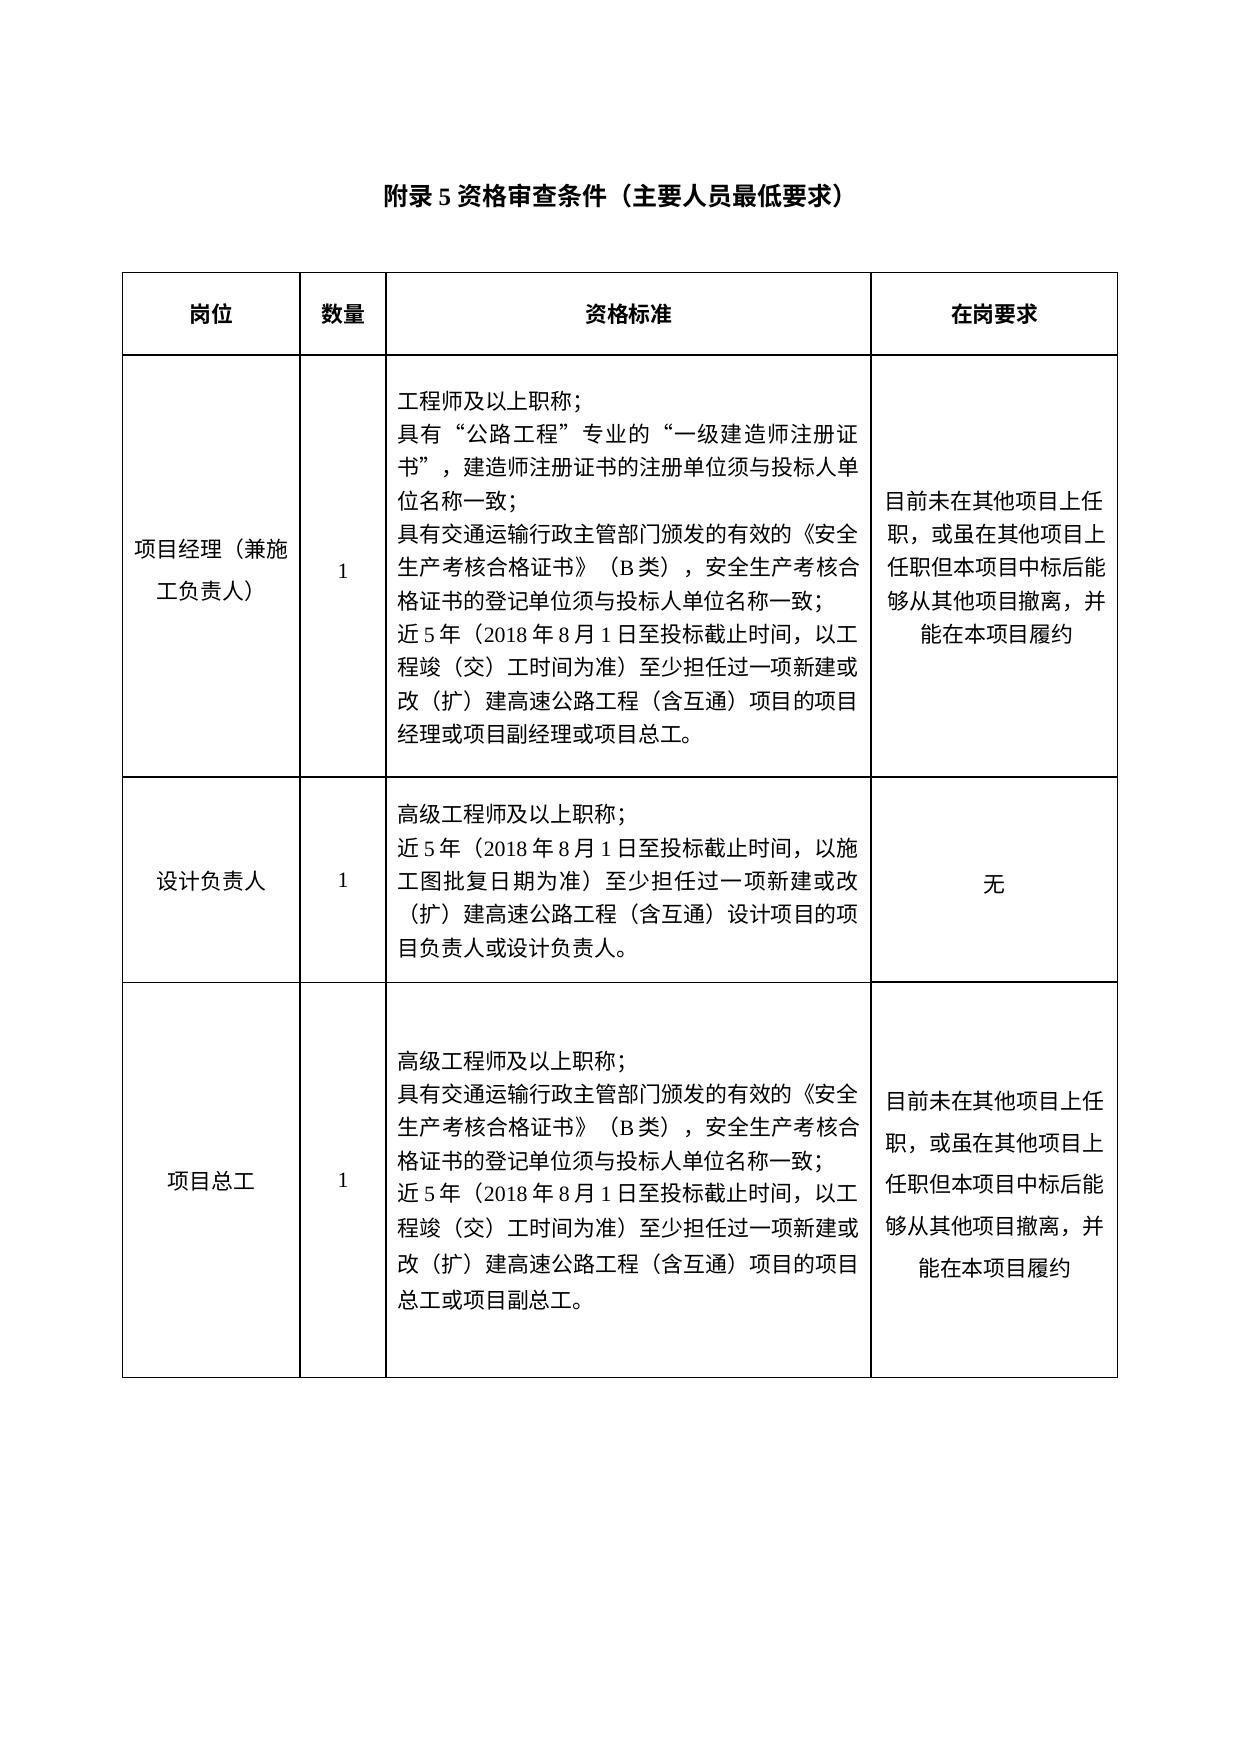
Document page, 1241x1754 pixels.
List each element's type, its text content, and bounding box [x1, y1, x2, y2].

table_cell 设计负责人 [123, 778, 299, 981]
table_header 数量 [301, 273, 385, 354]
text 附录5 资格审查条件（主要人员最低要求） [187, 162, 1053, 227]
table_cell 1 [301, 983, 385, 1377]
table_cell 无 [872, 778, 1117, 981]
table_cell 1 [301, 778, 385, 981]
table_cell 目前未在其他项目上任职，或虽在其他项目上任职但本项目中标后能够从其他项目撤离，并能在本项目履约 [872, 356, 1117, 776]
table_header 岗位 [123, 273, 299, 354]
table_cell 高级工程师及以上职称； 近5年（2018年8月1日至投标截止时间，以施工图批复日期为准）至少担任过一项新建或改（扩）建高速公路工程（含互通）设计项目的项目负责人或设计负责人。 [387, 778, 870, 981]
table_cell 工程师及以上职称； 具有“公路工程”专业的“一级建造师注册证书”，建造师注册证书的注册单位须与投标人单位名称一致； 具有交通运输行政主管部门颁发的有效的《安全生产考核合格证书》（B类），安全生产考核合格证书的登记单位须与投标人单位名称一致； 近5年（2018年8月1日至投标截止时间，以工程竣（交）工时间为准）至少担任过一项新建或改（扩）建高速公路工程（含互通）项目的项目经理或项目副经理或项目总工。 [387, 356, 870, 776]
table_cell 项目总工 [123, 983, 299, 1377]
table_cell 高级工程师及以上职称； 具有交通运输行政主管部门颁发的有效的《安全生产考核合格证书》（B类），安全生产考核合格证书的登记单位须与投标人单位名称一致； 近5年（2018年8月1日至投标截止时间，以工程竣（交）工时间为准）至少担任过一项新建或改（扩）建高速公路工程（含互通）项目的项目总工或项目副总工。 [387, 983, 870, 1377]
table_header 在岗要求 [872, 273, 1117, 354]
table_cell 项目经理（兼施工负责人） [123, 356, 299, 776]
table_cell 1 [301, 356, 385, 776]
table_header 资格标准 [387, 273, 870, 354]
table_cell 目前未在其他项目上任职，或虽在其他项目上任职但本项目中标后能够从其他项目撤离，并能在本项目履约 [872, 983, 1117, 1377]
